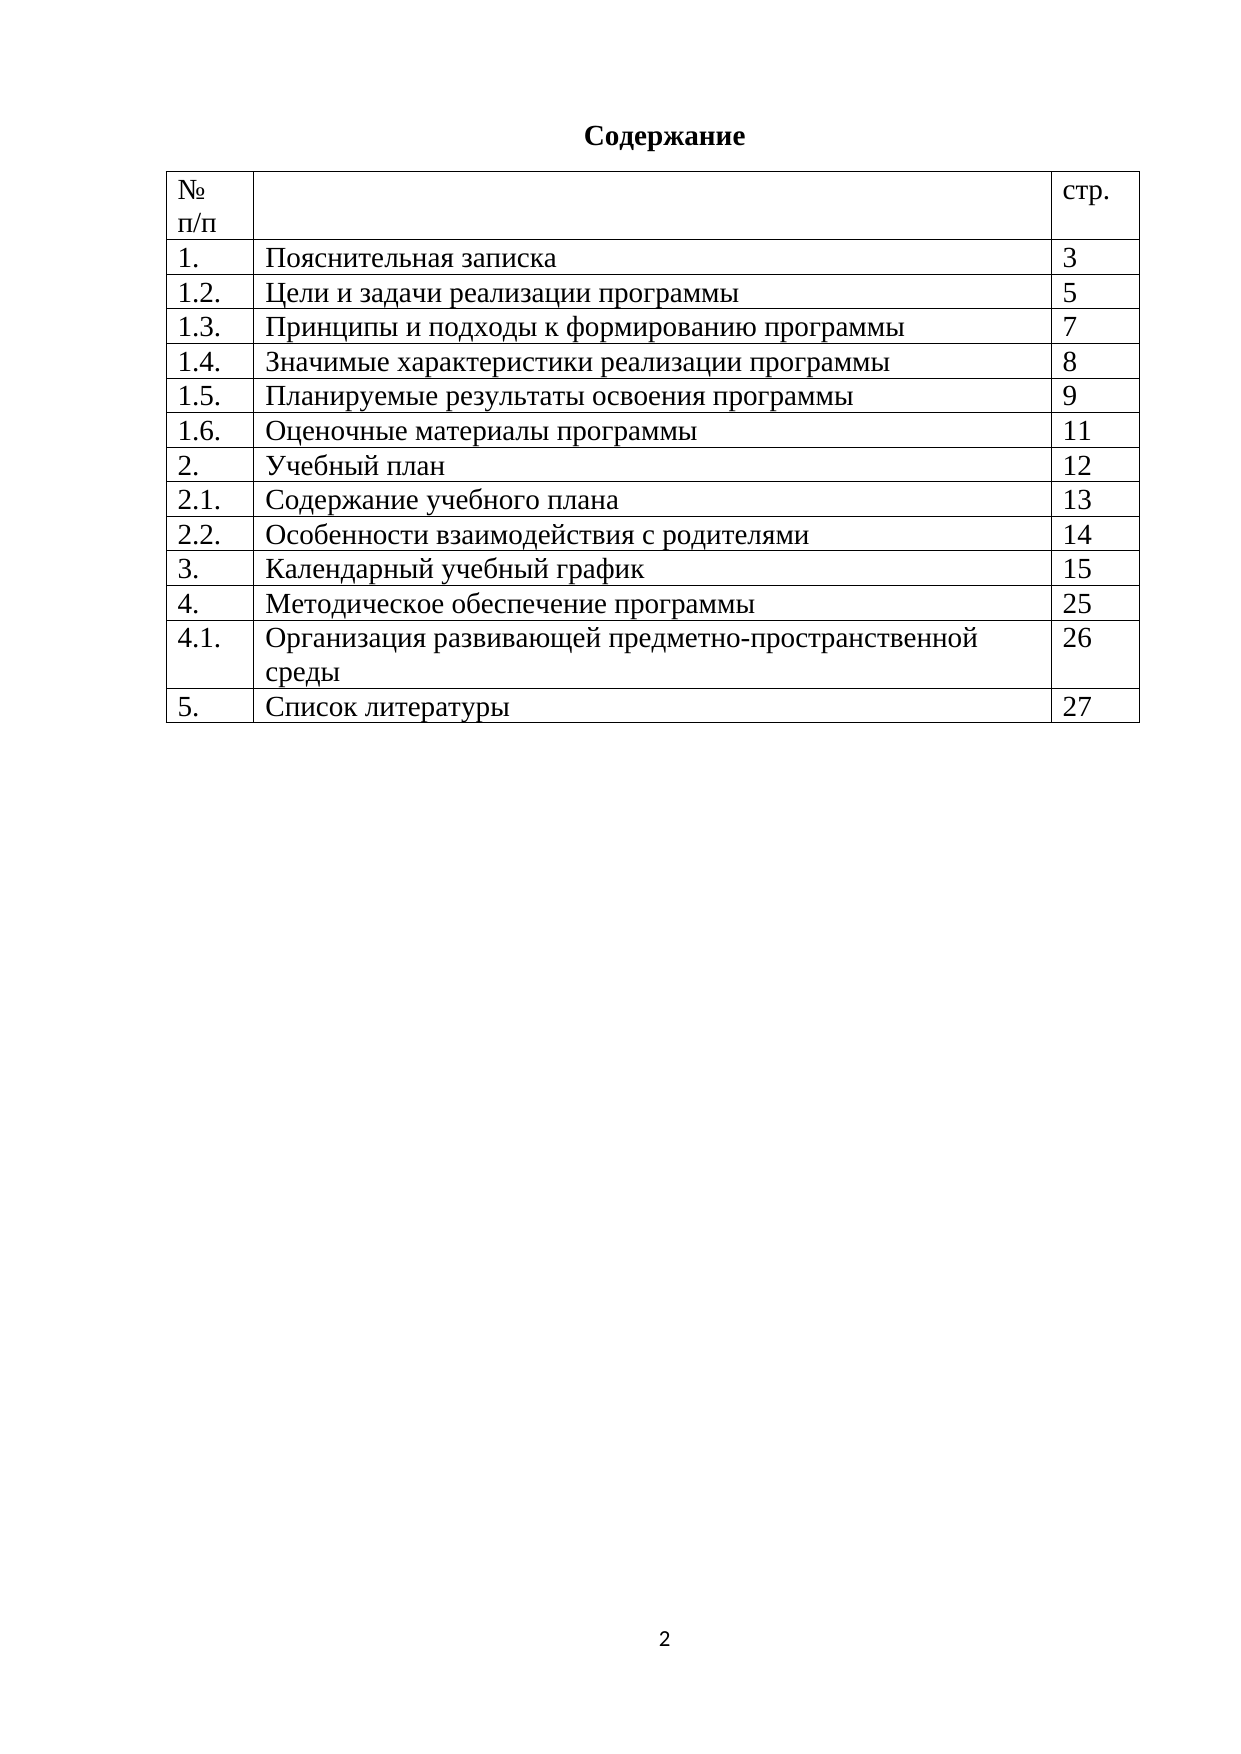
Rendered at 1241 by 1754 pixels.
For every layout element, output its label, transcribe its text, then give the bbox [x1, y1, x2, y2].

table_cell 26 [1052, 621, 1139, 688]
table_cell 25 [1052, 586, 1139, 619]
table_cell Принципы и подходы к формированию программы [254, 309, 1051, 343]
table_cell Содержание учебного плана [254, 482, 1051, 516]
table_cell Планируемые результаты освоения программы [254, 379, 1051, 412]
table_cell Календарный учебный график [254, 551, 1051, 585]
table_cell Пояснительная записка [254, 240, 1051, 274]
table_cell 4.1. [167, 621, 253, 688]
table_cell 3. [167, 551, 253, 585]
table_cell 27 [1052, 689, 1139, 722]
table_cell 8 [1052, 344, 1139, 377]
table_header № п/п [167, 172, 253, 239]
table_cell 7 [1052, 309, 1139, 343]
table_cell Значимые характеристики реализации программы [254, 344, 1051, 377]
table_cell Цели и задачи реализации программы [254, 275, 1051, 308]
table_cell 5. [167, 689, 253, 722]
table_cell 11 [1052, 413, 1139, 447]
table_header [254, 172, 1051, 239]
table_cell 2. [167, 448, 253, 481]
table_cell 13 [1052, 482, 1139, 516]
table_cell 1.5. [167, 379, 253, 412]
table_cell 1.6. [167, 413, 253, 447]
table_header стр. [1052, 172, 1139, 239]
table_cell Организация развивающей предметно-пространственной среды [254, 621, 1051, 688]
table_cell Особенности взаимодействия с родителями [254, 517, 1051, 550]
table_cell 2.1. [167, 482, 253, 516]
table_cell 4. [167, 586, 253, 619]
table_cell 9 [1052, 379, 1139, 412]
table_cell Список литературы [254, 689, 1051, 722]
table_cell 1.3. [167, 309, 253, 343]
table_cell Методическое обеспечение программы [254, 586, 1051, 619]
table_cell 2.2. [167, 517, 253, 550]
table_cell Оценочные материалы программы [254, 413, 1051, 447]
table_cell 14 [1052, 517, 1139, 550]
table_cell 12 [1052, 448, 1139, 481]
table_cell 1.2. [167, 275, 253, 308]
table_cell 5 [1052, 275, 1139, 308]
text Содержание [177, 118, 1152, 152]
table_cell 15 [1052, 551, 1139, 585]
table_cell 1.4. [167, 344, 253, 377]
table_cell Учебный план [254, 448, 1051, 481]
table_cell 3 [1052, 240, 1139, 274]
table_cell 1. [167, 240, 253, 274]
